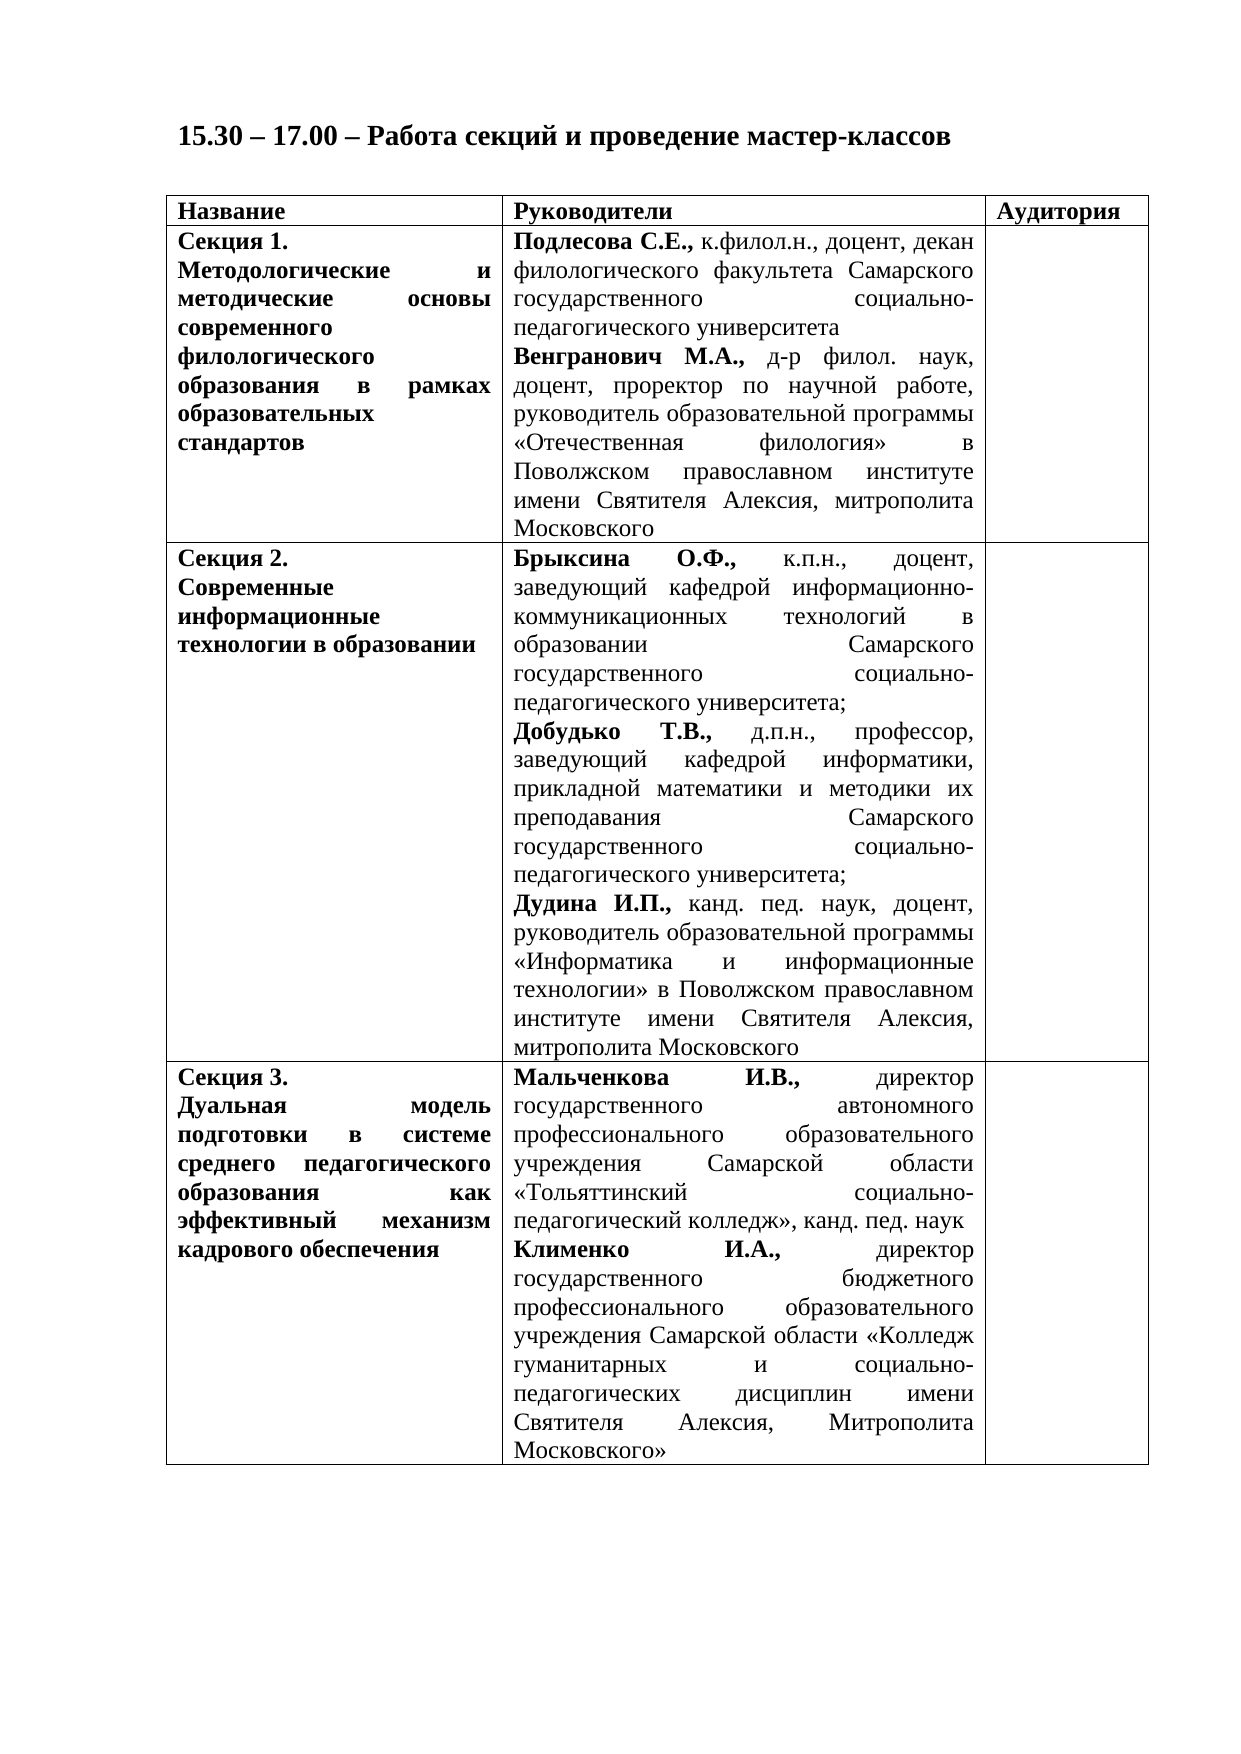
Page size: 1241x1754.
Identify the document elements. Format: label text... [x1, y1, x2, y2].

table_cell [986, 226, 1148, 542]
table_cell [986, 1062, 1148, 1464]
table_header Руководители [503, 196, 985, 225]
table_cell Подлесова С.Е., к.филол.н., доцент, декан филологического факультета Самарского государственного социально-педагогического университета Венгранович М.А., д-р филол. наук, доцент, проректор по научной работе, руководитель образовательной программы «Отечественная филология» в Поволжском православном институте имени Святителя Алексия, митрополита Московского [503, 226, 985, 542]
text 15.30 – 17.00 – Работа секций и проведение мастер-классов [177, 118, 1152, 152]
table_cell Секция 1. Методологические и методические основы современного филологического образования в рамках образовательных стандартов [167, 226, 502, 542]
table_cell [986, 543, 1148, 1061]
table_header Аудитория [986, 196, 1148, 225]
table_cell Секция 2. Современные информационные технологии в образовании [167, 543, 502, 1061]
table_cell Брыксина О.Ф., к.п.н., доцент, заведующий кафедрой информационно-коммуникационных технологий в образовании Самарского государственного социально-педагогического университета; Добудько Т.В., д.п.н., профессор, заведующий кафедрой информатики, прикладной математики и методики их преподавания Самарского государственного социально-педагогического университета; Дудина И.П., канд. пед. наук, доцент, руководитель образовательной программы «Информатика и информационные технологии» в Поволжском православном институте имени Святителя Алексия, митрополита Московского [503, 543, 985, 1061]
table_cell Секция 3. Дуальная модель подготовки в системе среднего педагогического образования как эффективный механизм кадрового обеспечения [167, 1062, 502, 1464]
table_header Название [167, 196, 502, 225]
table_cell Мальченкова И.В., директор государственного автономного профессионального образовательного учреждения Самарской области «Тольяттинский социально-педагогический колледж», канд. пед. наук Клименко И.А., директор государственного бюджетного профессионального образовательного учреждения Самарской области «Колледж гуманитарных и социально-педагогических дисциплин имени Святителя Алексия, Митрополита Московского» [503, 1062, 985, 1464]
